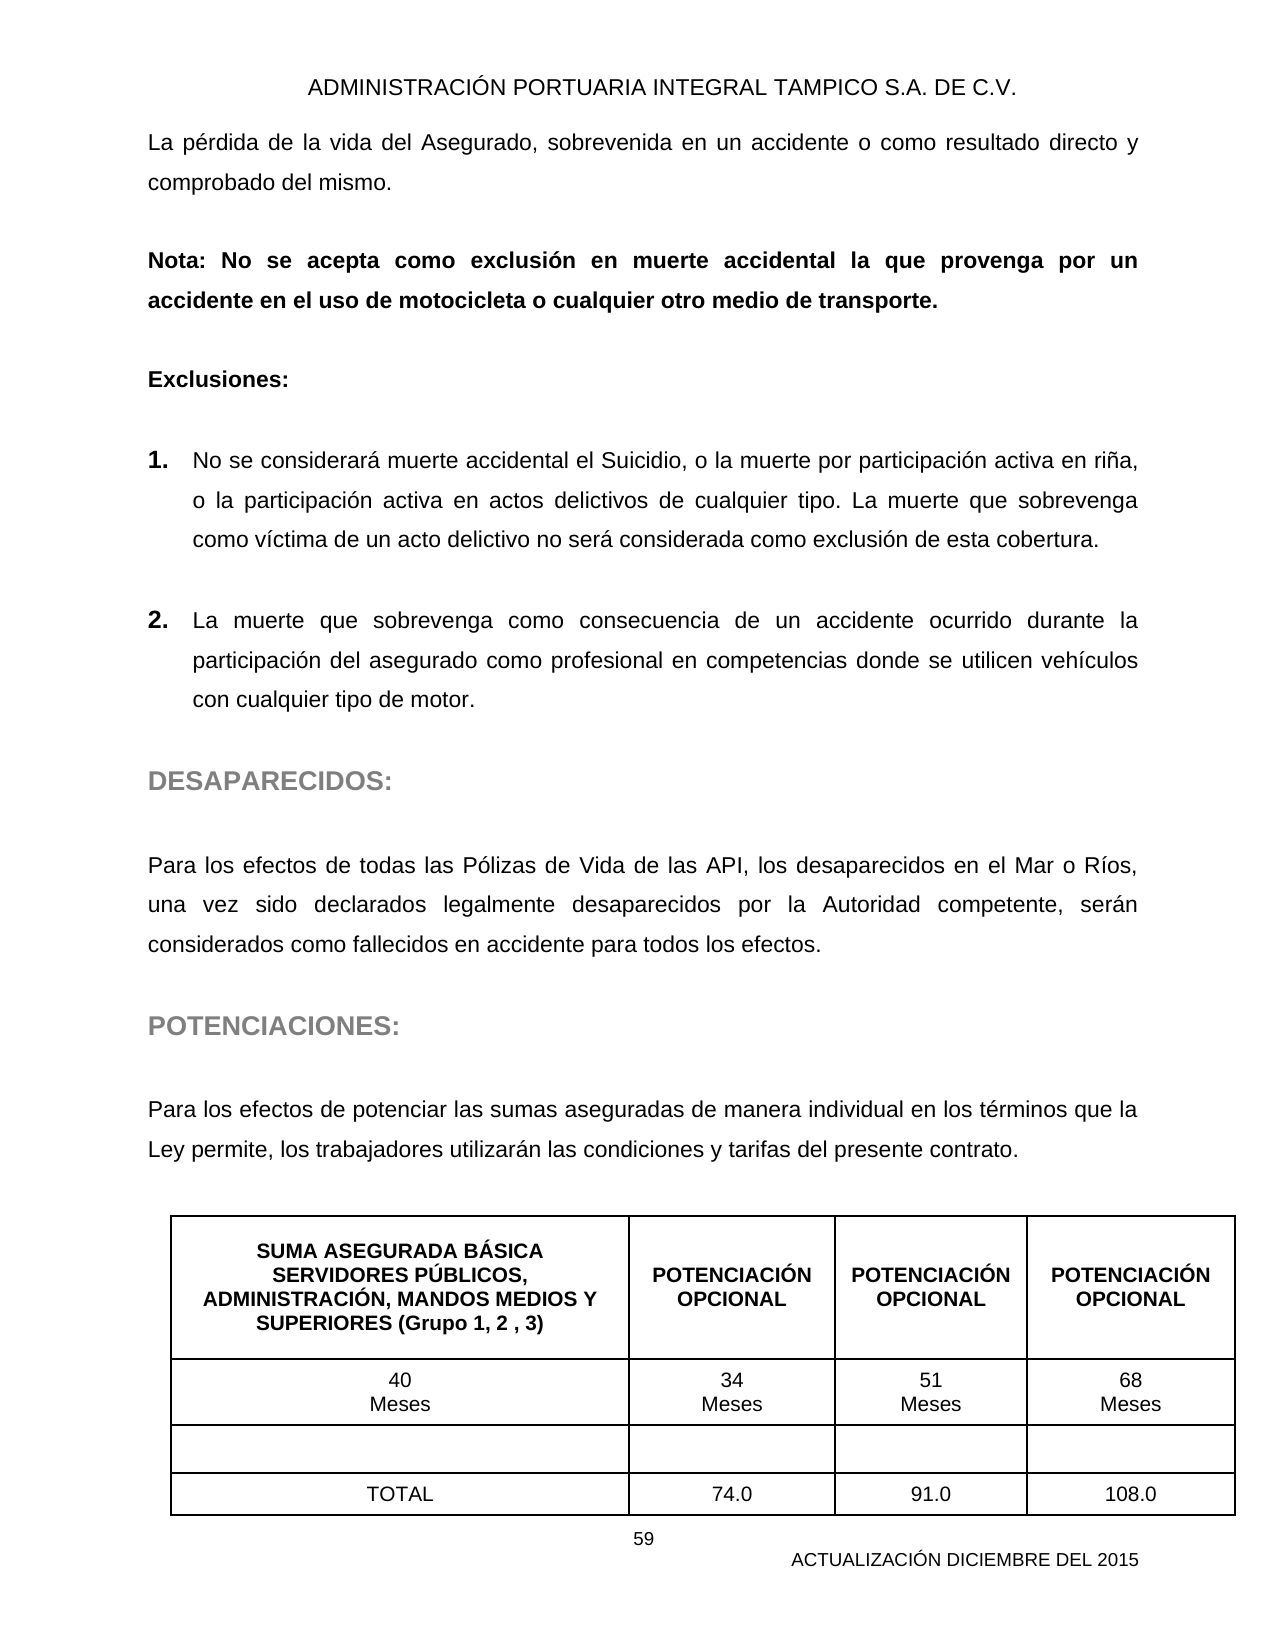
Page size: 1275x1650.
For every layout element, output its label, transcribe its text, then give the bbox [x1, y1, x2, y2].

text La pérdida de la vida del Asegurado, sobrevenida en un accidente o como resultado directo y comprobado del mismo. [148, 129, 1139, 195]
text Exclusiones: [148, 366, 1139, 392]
table_header POTENCIACIÓN OPCIONAL [630, 1217, 834, 1357]
table_cell 108.0 [1028, 1474, 1234, 1514]
table_cell 68 Meses [1028, 1360, 1234, 1424]
table_cell 74.0 [630, 1474, 834, 1514]
text Para los efectos de potenciar las sumas aseguradas de manera individual en los términos que la Ley permite, los trabajadores utilizarán las condiciones y tarifas del presente contrato. [148, 1096, 1139, 1162]
table_cell TOTAL [172, 1474, 628, 1514]
table_cell 40 Meses [172, 1360, 628, 1424]
table_cell [172, 1426, 628, 1472]
list No se considerará muerte accidental el Suicidio, o la muerte por participación activa en riña, o la participación activa en actos delictivos de cualquier tipo. La muerte que sobrevenga como víctima de un acto delictivo no será considerada como exclusión de esta cobertura. [148, 445, 1139, 552]
table_cell [1028, 1426, 1234, 1472]
list La muerte que sobrevenga como consecuencia de un accidente ocurrido durante la participación del asegurado como profesional en competencias donde se utilicen vehículos con cualquier tipo de motor. [148, 605, 1139, 713]
table_header POTENCIACIÓN OPCIONAL [836, 1217, 1026, 1357]
table_cell 91.0 [836, 1474, 1026, 1514]
table_cell [836, 1426, 1026, 1472]
table_cell 51 Meses [836, 1360, 1026, 1424]
text Nota: No se acepta como exclusión en muerte accidental la que provenga por un accidente en el uso de motocicleta o cualquier otro medio de transporte. [148, 247, 1139, 313]
text Para los efectos de todas las Pólizas de Vida de las API, los desaparecidos en el Mar o Ríos, una vez sido declarados legalmente desaparecidos por la Autoridad competente, serán considerados como fallecidos en accidente para todos los efectos. [148, 852, 1139, 957]
text POTENCIACIONES: [148, 1010, 1139, 1041]
text DESAPARECIDOS: [148, 765, 1139, 797]
table_cell [630, 1426, 834, 1472]
table_cell 34 Meses [630, 1360, 834, 1424]
table_header SUMA ASEGURADA BÁSICA SERVIDORES PÚBLICOS, ADMINISTRACIÓN, MANDOS MEDIOS Y SUPERIORES (Grupo 1, 2 , 3) [172, 1217, 628, 1357]
table_header POTENCIACIÓN OPCIONAL [1028, 1217, 1234, 1357]
